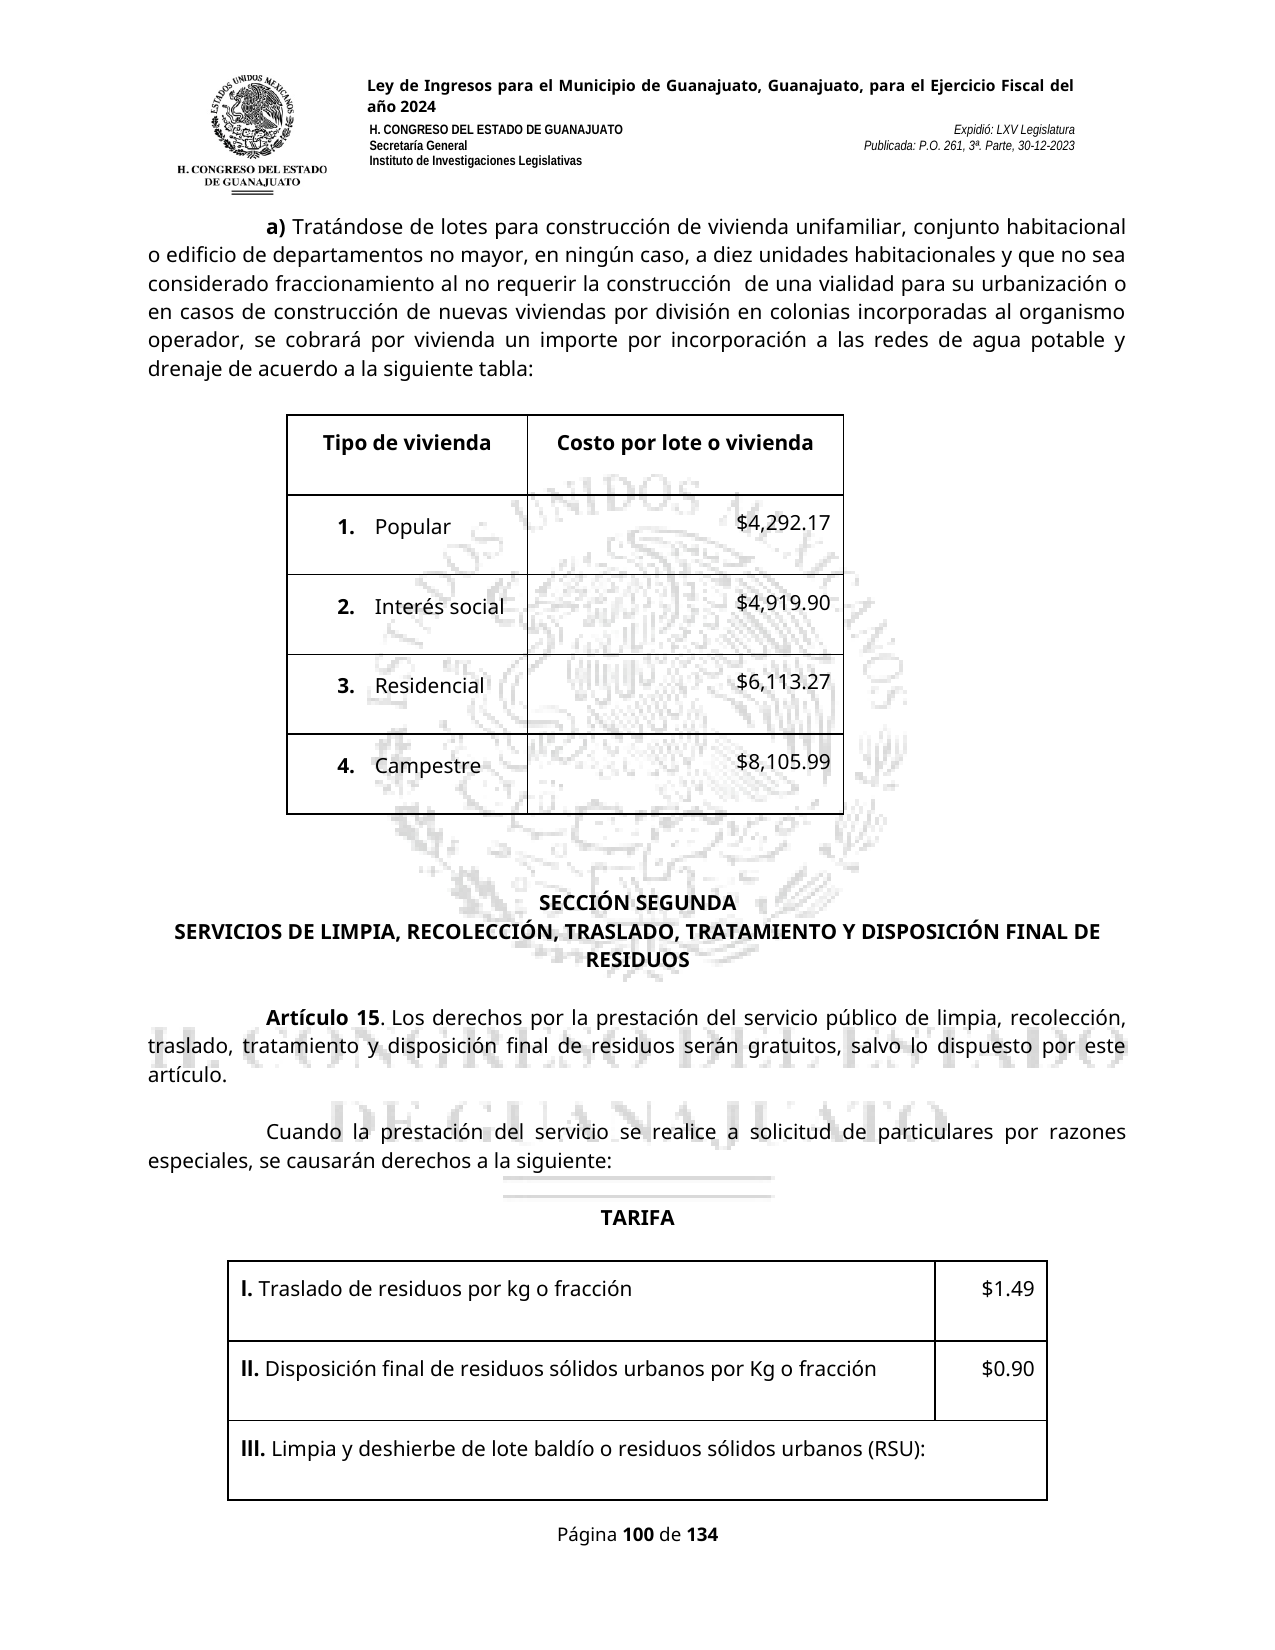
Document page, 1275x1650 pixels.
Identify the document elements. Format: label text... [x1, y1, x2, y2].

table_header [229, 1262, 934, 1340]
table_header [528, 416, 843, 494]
text Cuando la prestación del servicio se realice a solicitud de particulares por razones especiales, se causarán derechos a la siguiente: [148, 1117, 1127, 1174]
picture [177, 75, 327, 201]
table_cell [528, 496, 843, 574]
text Artículo 15. Los derechos por la prestación del servicio público de limpia, recolección, traslado, tratamiento y disposición final de residuos serán gratuitos, salvo lo dispuesto por este artículo. [148, 1003, 1127, 1088]
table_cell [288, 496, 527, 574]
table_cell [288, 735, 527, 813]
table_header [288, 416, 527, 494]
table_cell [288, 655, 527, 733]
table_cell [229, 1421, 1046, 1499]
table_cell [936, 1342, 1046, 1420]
text a) Tratándose de lotes para construcción de vivienda unifamiliar, conjunto habitacional o edificio de departamentos no mayor, en ningún caso, a diez unidades habitacionales y que no sea considerado fraccionamiento al no requerir la construcción de una vialidad para su urbanización o en casos de construcción de nuevas viviendas por división en colonias incorporadas al organismo operador, se cobrará por vivienda un importe por incorporación a las redes de agua potable y drenaje de acuerdo a la siguiente tabla: [148, 212, 1127, 382]
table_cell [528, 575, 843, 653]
text TARIFA [148, 1203, 1127, 1232]
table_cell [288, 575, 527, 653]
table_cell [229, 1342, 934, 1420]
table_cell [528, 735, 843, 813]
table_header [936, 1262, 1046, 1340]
text SECCIÓN SEGUNDA SERVICIOS DE LIMPIA, RECOLECCIÓN, TRASLADO, TRATAMIENTO Y DISPOSICIÓN FINAL DE RESIDUOS [148, 888, 1127, 974]
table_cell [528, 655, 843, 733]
